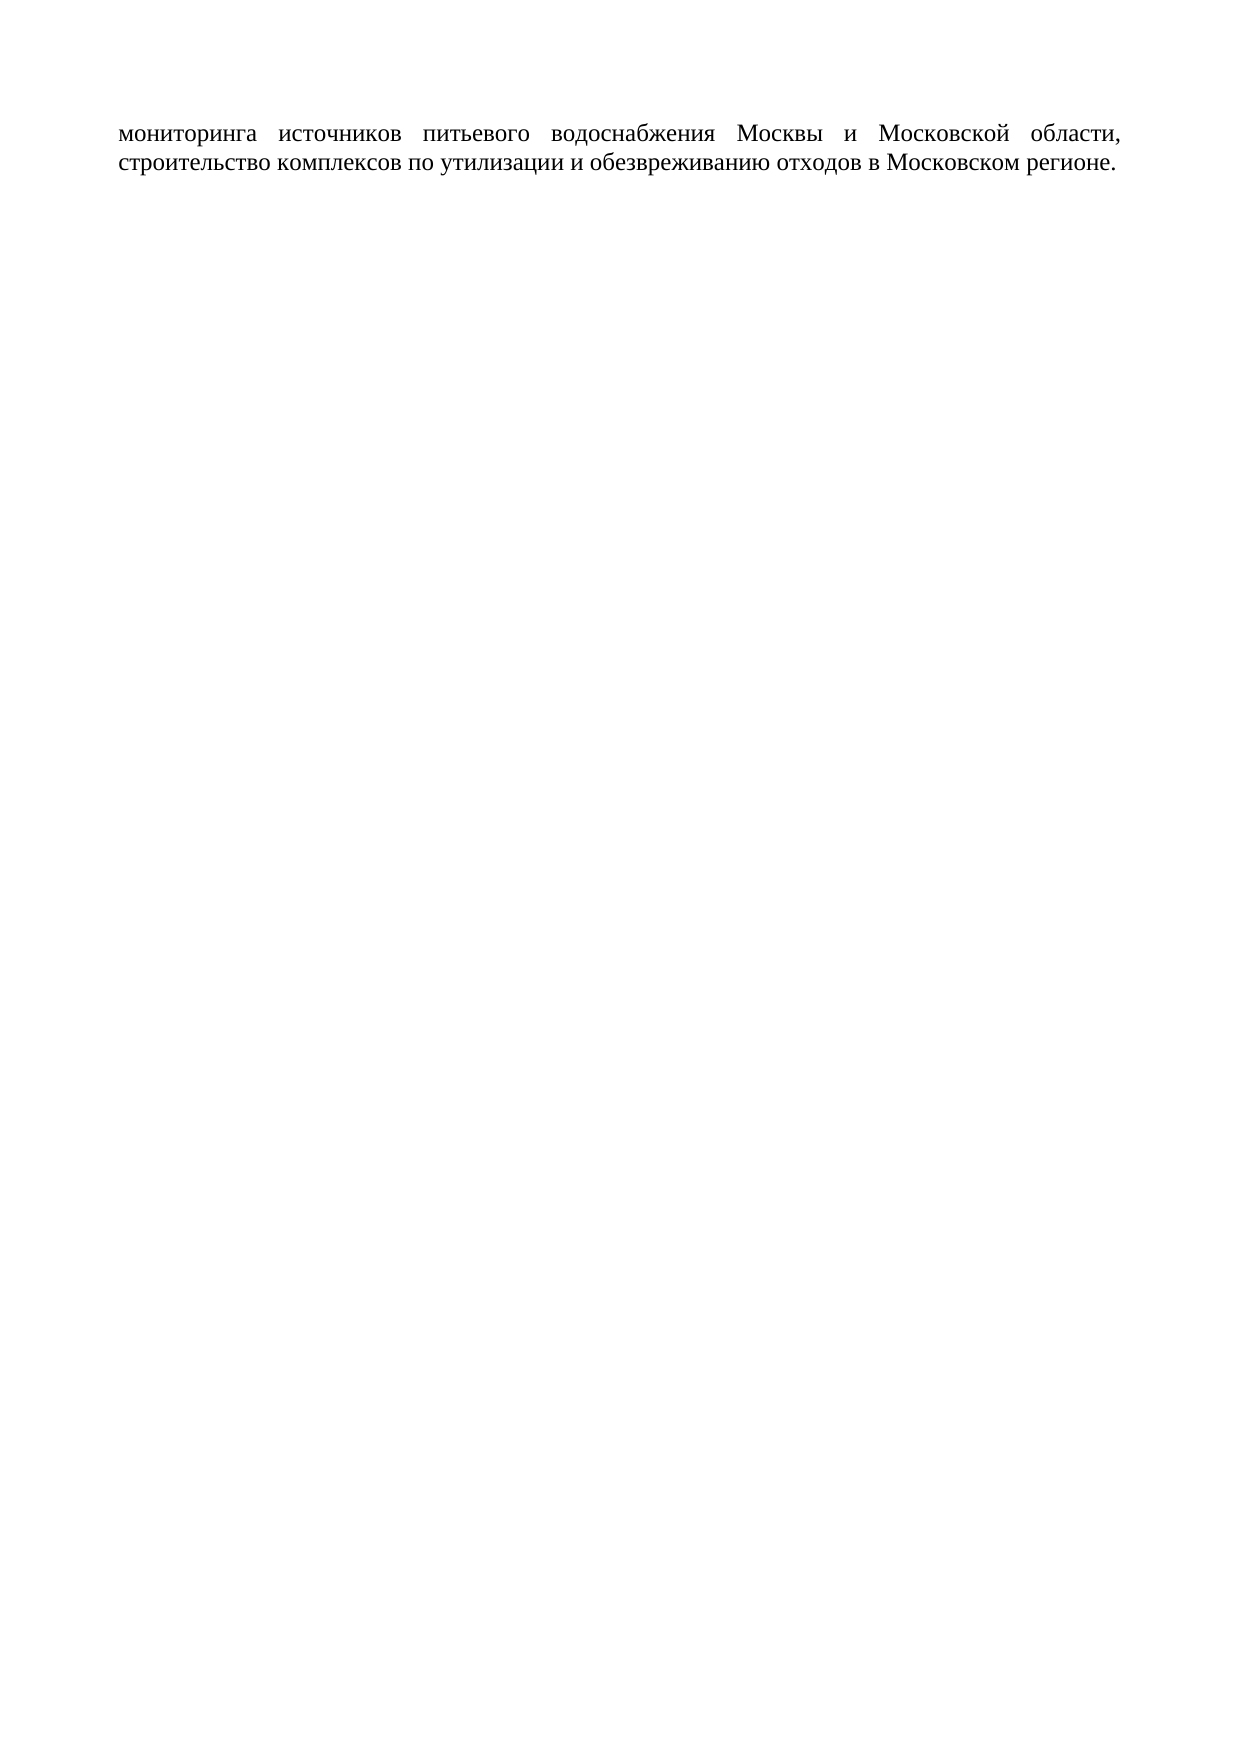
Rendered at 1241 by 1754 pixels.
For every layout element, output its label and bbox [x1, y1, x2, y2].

text [118, 118, 1122, 176]
